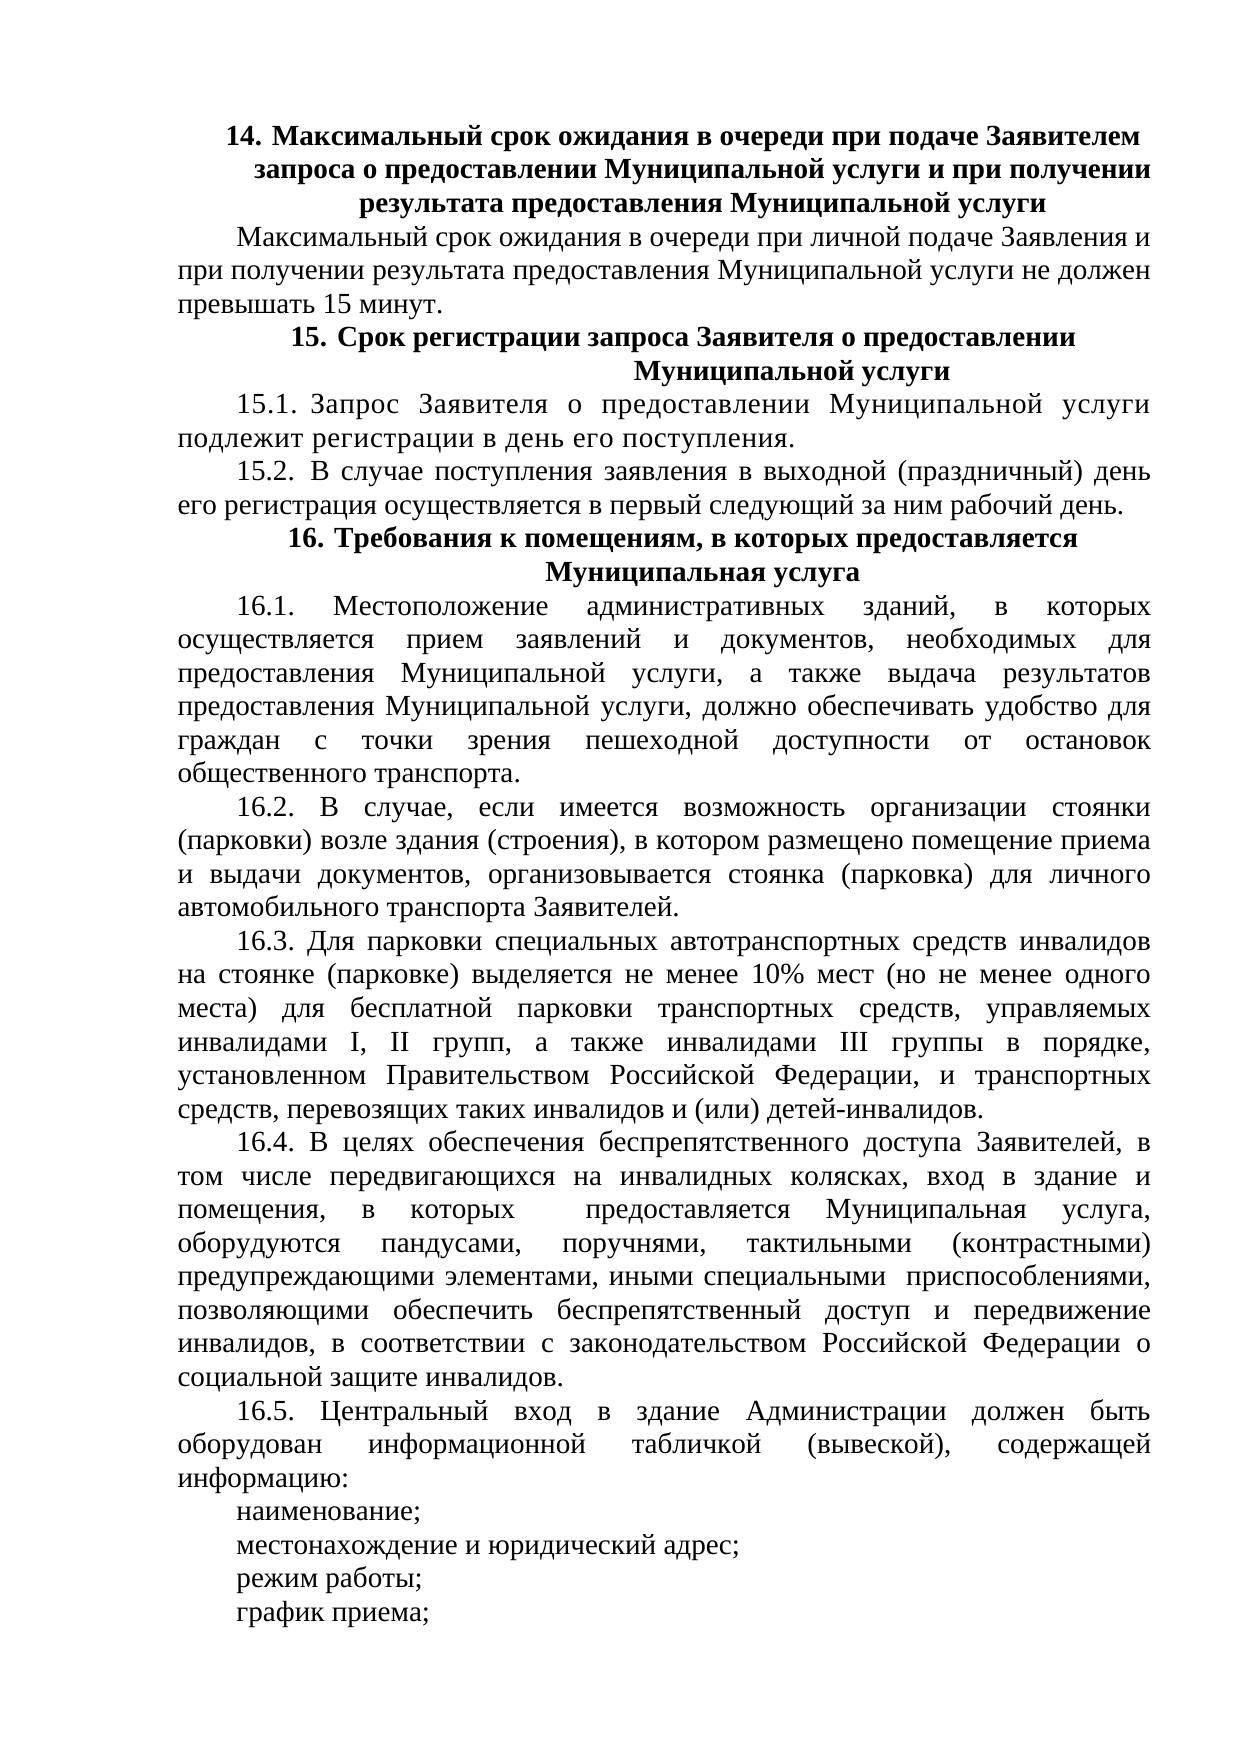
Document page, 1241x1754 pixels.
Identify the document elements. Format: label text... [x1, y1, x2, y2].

text 16.3. Для парковки специальных автотранспортных средств инвалидов на стоянке (парковке) выделяется не менее 10% мест (но не менее одного места) для бесплатной парковки транспортных средств, управляемых инвалидами I, II групп, а также инвалидами III группы в порядке, установленном Правительством Российской Федерации, и транспортных средств, перевозящих таких инвалидов и (или) детей-инвалидов. [177, 923, 1152, 1124]
text 16.2. В случае, если имеется возможность организации стоянки (парковки) возле здания (строения), в котором размещено помещение приема и выдачи документов, организовывается стоянка (парковка) для личного автомобильного транспорта Заявителей. [177, 789, 1152, 923]
list Запрос Заявителя о предоставлении Муниципальной услуги подлежит регистрации в день его поступления. [177, 386, 1152, 453]
text график приема; [177, 1594, 1152, 1627]
text местонахождение и юридический адрес; [177, 1527, 1152, 1560]
list Максимальный срок ожидания в очереди при подаче Заявителем запроса о предоставлении Муниципальной услуги и при получении результата предоставления Муниципальной услуги [215, 118, 1152, 219]
text 16.1. Местоположение административных зданий, в которых осуществляется прием заявлений и документов, необходимых для предоставления Муниципальной услуги, а также выдача результатов предоставления Муниципальной услуги, должно обеспечивать удобство для граждан с точки зрения пешеходной доступности от остановок общественного транспорта. [177, 588, 1152, 789]
text Муниципальной услуги [254, 353, 1152, 386]
text 16.5. Центральный вход в здание Администрации должен быть оборудован информационной табличкой (вывеской), содержащей информацию: [177, 1393, 1152, 1493]
text 16.4. В целях обеспечения беспрепятственного доступа Заявителей, в том числе передвигающихся на инвалидных колясках, вход в здание и помещения, в которых предоставляется Муниципальная услуга, оборудуются пандусами, поручнями, тактильными (контрастными) предупреждающими элементами, иными специальными приспособлениями, позволяющими обеспечить беспрепятственный доступ и передвижение инвалидов, в соответствии с законодательством Российской Федерации о социальной защите инвалидов. [177, 1124, 1152, 1393]
text Максимальный срок ожидания в очереди при личной подаче Заявления и при получении результата предоставления Муниципальной услуги не должен превышать 15 минут. [177, 219, 1152, 319]
list Срок регистрации запроса Заявителя о предоставлении [215, 319, 1152, 353]
list Требования к помещениям, в которых предоставляется Муниципальная услуга [215, 521, 1152, 588]
list В случае поступления заявления в выходной (праздничный) день его регистрация осуществляется в первый следующий за ним рабочий день. [177, 453, 1152, 521]
text наименование; [177, 1493, 1152, 1527]
text режим работы; [177, 1560, 1152, 1594]
